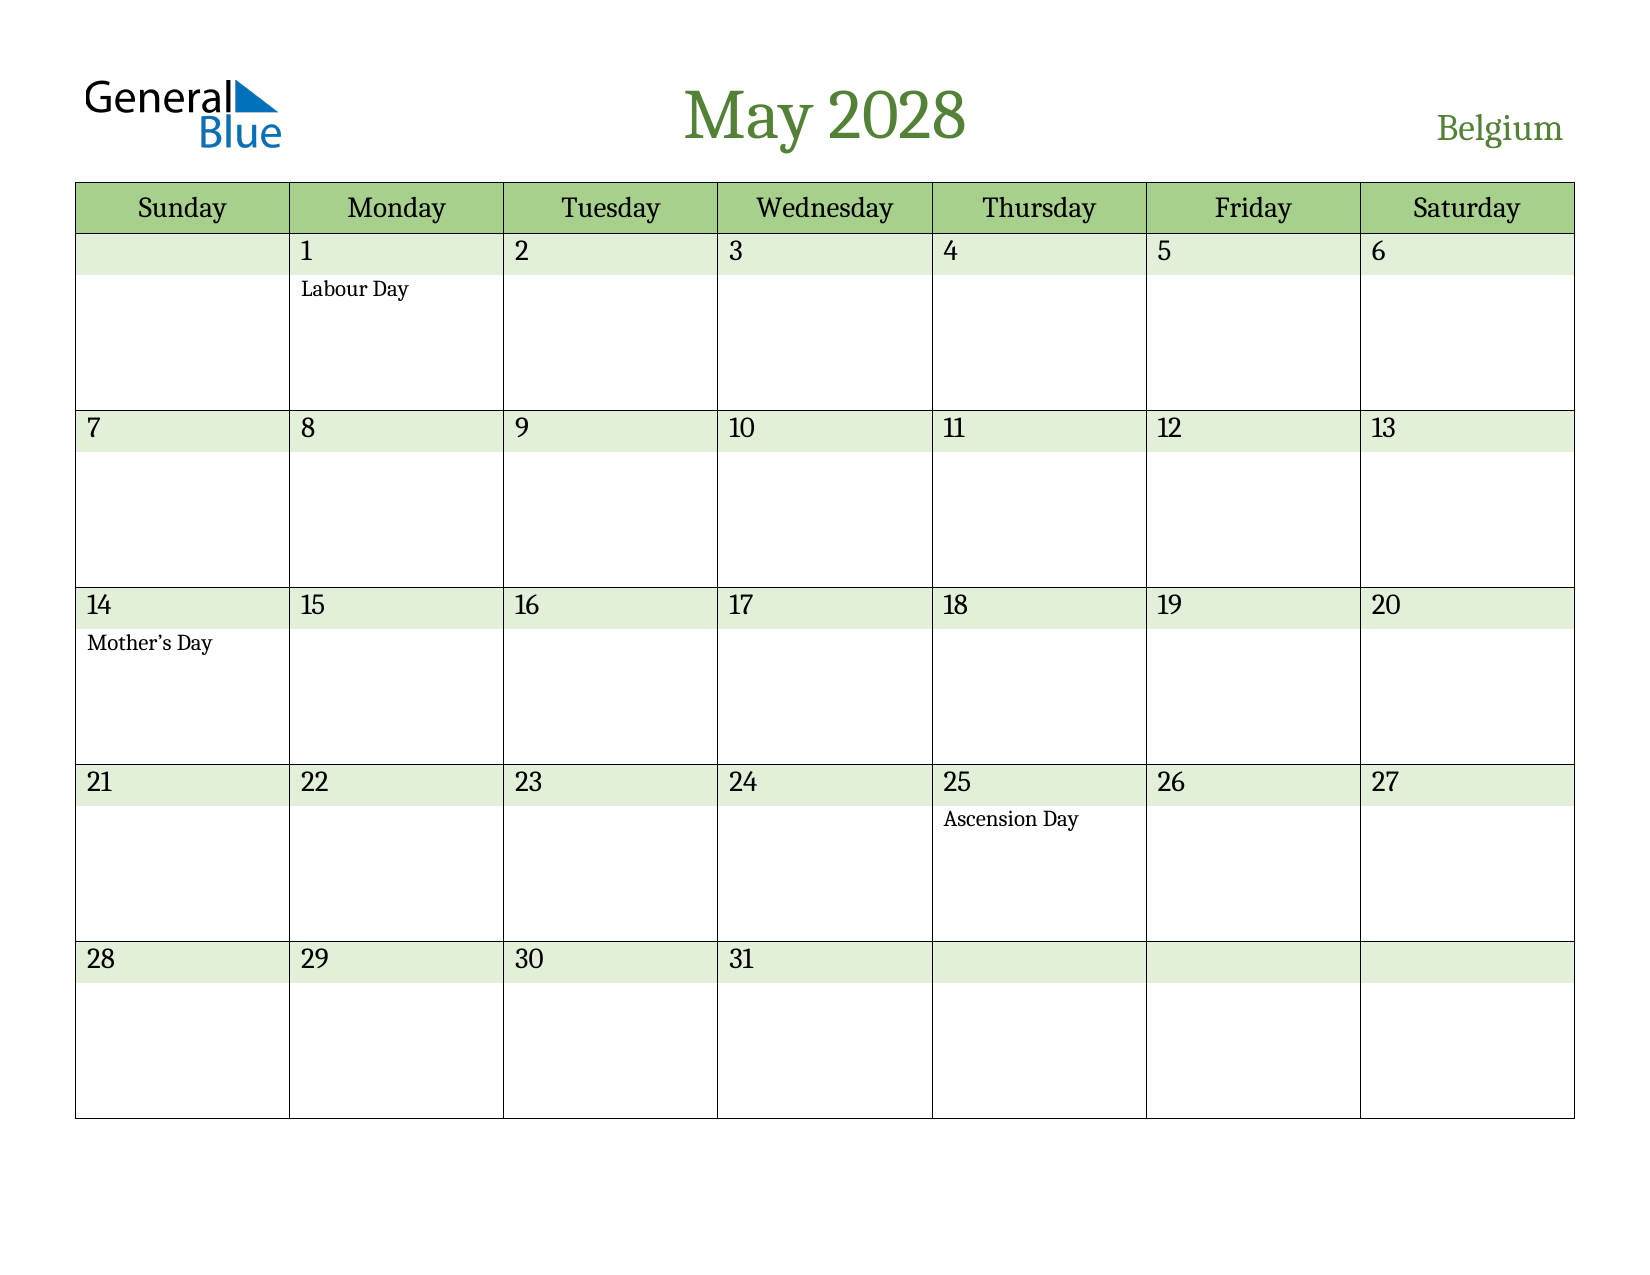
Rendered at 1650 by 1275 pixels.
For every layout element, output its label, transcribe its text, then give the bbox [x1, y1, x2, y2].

table_cell 31 [718, 942, 932, 983]
table_cell 11 [933, 411, 1146, 452]
table_cell [504, 452, 717, 587]
table_cell [933, 452, 1146, 587]
table_cell 8 [290, 411, 503, 452]
table_cell [76, 234, 289, 275]
table_cell 5 [1147, 234, 1360, 275]
table_cell [1361, 452, 1574, 587]
table_cell 21 [76, 765, 289, 806]
table_cell [76, 806, 289, 941]
table_cell 3 [718, 234, 932, 275]
table_cell Monday [290, 183, 503, 233]
table_cell [290, 452, 503, 587]
table_cell [1361, 275, 1574, 410]
table_cell [718, 452, 932, 587]
table_cell [1147, 275, 1360, 410]
table_cell 2 [504, 234, 717, 275]
table_cell [1361, 806, 1574, 941]
table_cell [1361, 942, 1574, 983]
table_cell Sunday [76, 183, 289, 233]
table_cell Wednesday [718, 183, 932, 233]
table_cell [1361, 629, 1574, 764]
table_cell 24 [718, 765, 932, 806]
table_cell 30 [504, 942, 717, 983]
table_cell 7 [76, 411, 289, 452]
table_cell [1147, 452, 1360, 587]
table_cell [76, 983, 289, 1118]
table_cell [718, 629, 932, 764]
table_cell [933, 275, 1146, 410]
table_cell 28 [76, 942, 289, 983]
table_cell [718, 983, 932, 1118]
table_cell 4 [933, 234, 1146, 275]
table_cell [504, 629, 717, 764]
table_header May 2028 [504, 75, 1146, 182]
table_cell 29 [290, 942, 503, 983]
table_cell Mother’s Day [76, 629, 289, 764]
table_cell 16 [504, 588, 717, 629]
table_cell 12 [1147, 411, 1360, 452]
table_cell [504, 275, 717, 410]
table_cell Thursday [933, 183, 1146, 233]
table_cell 6 [1361, 234, 1574, 275]
table_cell [290, 629, 503, 764]
table_cell [933, 983, 1146, 1118]
table_cell [504, 806, 717, 941]
table_cell Tuesday [504, 183, 717, 233]
table_cell 27 [1361, 765, 1574, 806]
table_cell 23 [504, 765, 717, 806]
table_cell [76, 275, 289, 410]
table_cell [504, 983, 717, 1118]
table_cell 20 [1361, 588, 1574, 629]
table_cell [1147, 629, 1360, 764]
table_cell 10 [718, 411, 932, 452]
table_cell [1361, 983, 1574, 1118]
table_cell 14 [76, 588, 289, 629]
table_cell 26 [1147, 765, 1360, 806]
table_cell 13 [1361, 411, 1574, 452]
table_header Belgium [1146, 75, 1574, 182]
table_cell 15 [290, 588, 503, 629]
table_cell Ascension Day [933, 806, 1146, 941]
table_cell [933, 942, 1146, 983]
table_cell 25 [933, 765, 1146, 806]
table_cell 22 [290, 765, 503, 806]
table_cell 19 [1147, 588, 1360, 629]
table_cell [1147, 983, 1360, 1118]
table_cell [718, 275, 932, 410]
table_header [76, 75, 503, 182]
table_cell 18 [933, 588, 1146, 629]
table_cell [290, 806, 503, 941]
table_cell Labour Day [290, 275, 503, 410]
table_cell Saturday [1361, 183, 1574, 233]
table_cell [1147, 942, 1360, 983]
table_cell 9 [504, 411, 717, 452]
table_cell [1147, 806, 1360, 941]
table_cell Friday [1147, 183, 1360, 233]
table_cell [718, 806, 932, 941]
table_cell 1 [290, 234, 503, 275]
table_cell [76, 452, 289, 587]
table_cell [290, 983, 503, 1118]
table_cell 17 [718, 588, 932, 629]
picture [86, 80, 281, 148]
table_cell [933, 629, 1146, 764]
